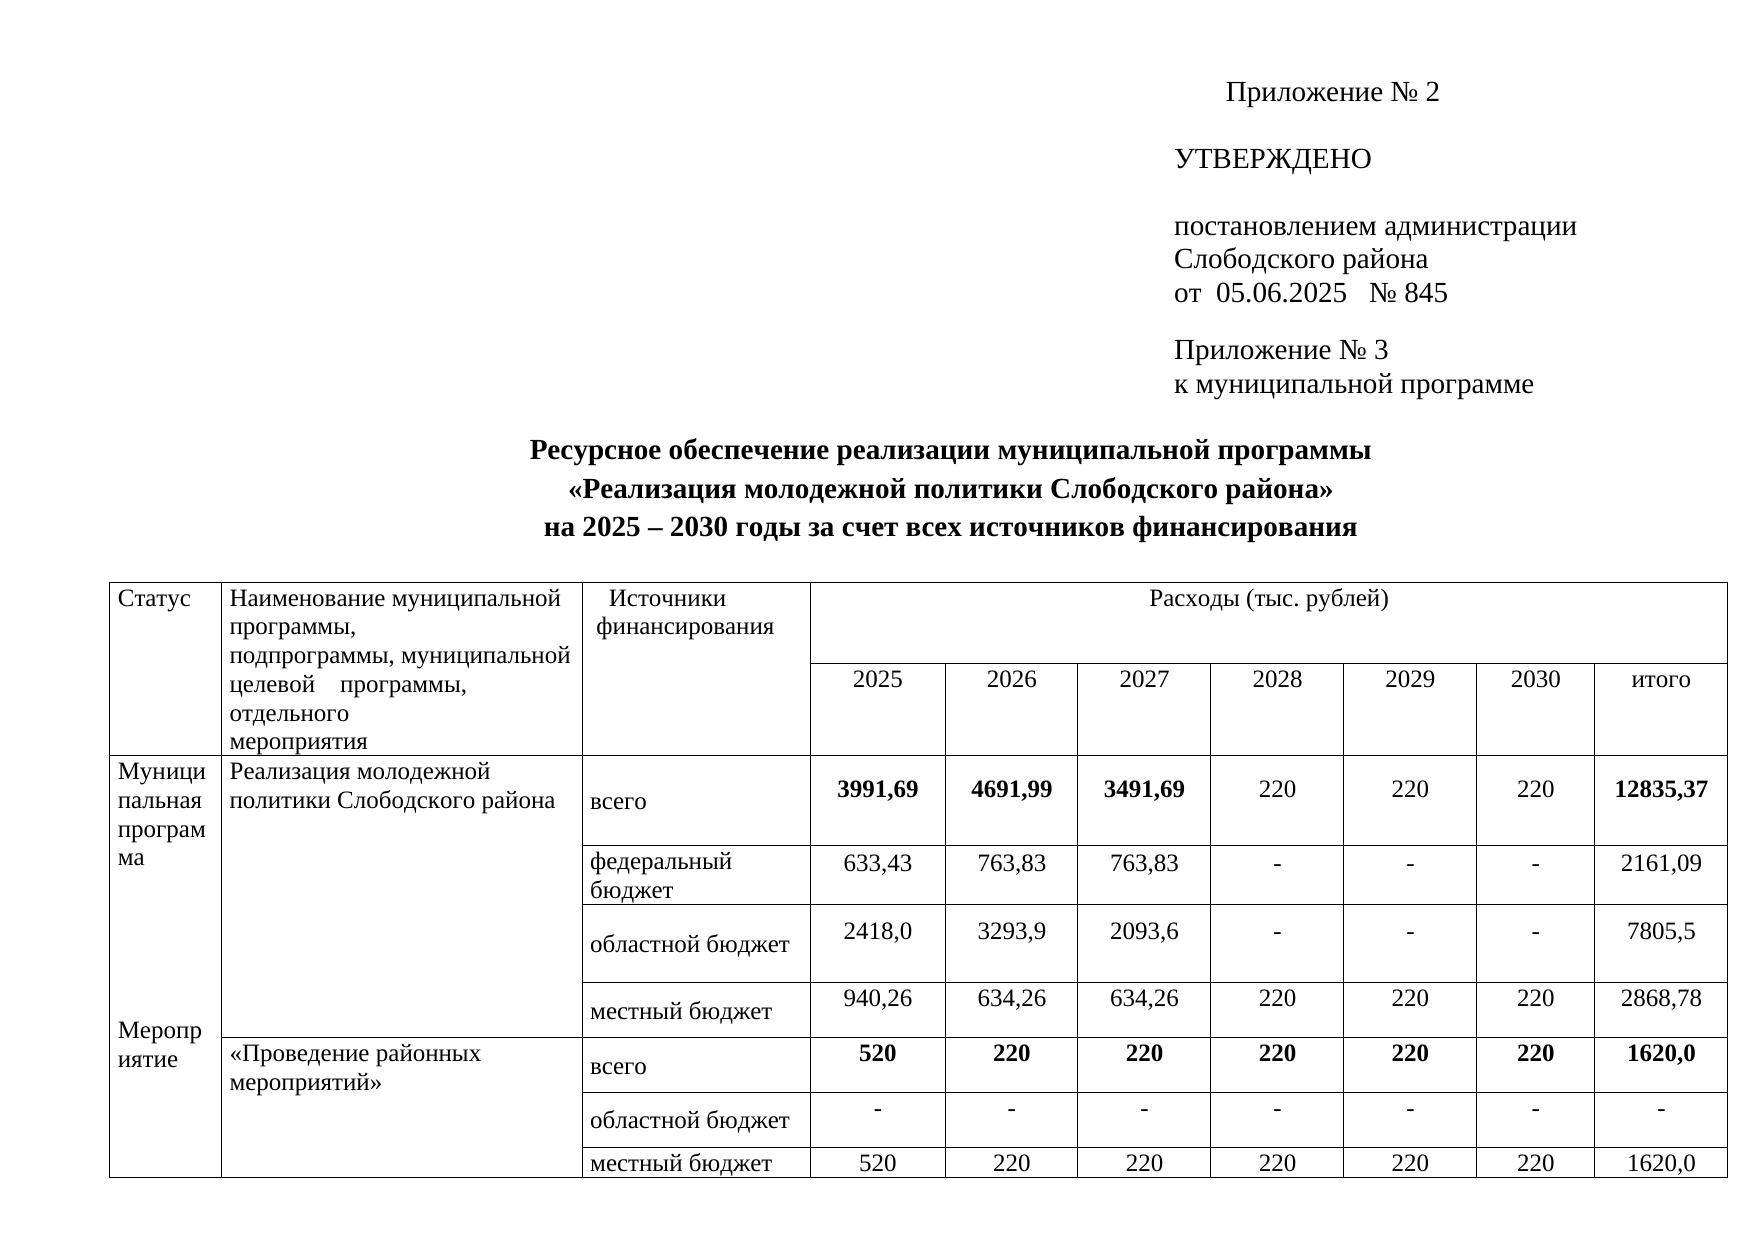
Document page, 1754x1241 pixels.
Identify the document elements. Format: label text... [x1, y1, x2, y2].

table_cell 220 [1477, 1038, 1594, 1092]
table_cell 634,26 [1078, 983, 1210, 1037]
table_cell местный бюджет [583, 1148, 810, 1177]
table_cell всего [583, 1038, 810, 1092]
text «Реализация молодежной политики Слободского района» [133, 471, 1695, 504]
table_cell федеральный бюджет [583, 846, 810, 903]
table_cell - [1078, 1093, 1210, 1147]
table_header Наименование муниципальной программы, подпрограммы, муниципальной целевой программы, отдельного мероприятия [222, 583, 582, 755]
text Слободского района [1167, 242, 1695, 275]
table_cell 1620,0 [1595, 1038, 1727, 1092]
table_cell итого [1595, 664, 1727, 755]
table_cell - [1344, 905, 1476, 982]
table_cell 12835,37 [1595, 756, 1727, 845]
table_cell - [1211, 905, 1343, 982]
table_cell 220 [1477, 756, 1594, 845]
table_cell 220 [1211, 1038, 1343, 1092]
table_cell 634,26 [946, 983, 1077, 1037]
table_cell 220 [1078, 1148, 1210, 1177]
table_cell 220 [1477, 1148, 1594, 1177]
table_cell 520 [811, 1148, 945, 1177]
table_cell 220 [1211, 756, 1343, 845]
table_cell 2418,0 [811, 905, 945, 982]
table_cell 4691,99 [946, 756, 1077, 845]
table_cell 2030 [1477, 664, 1594, 755]
text Приложение № 3 [133, 332, 1695, 366]
table_cell - [1344, 1093, 1476, 1147]
table_cell 220 [1344, 1148, 1476, 1177]
table_cell 220 [1078, 1038, 1210, 1092]
table_cell всего [583, 756, 810, 845]
table_cell 763,83 [1078, 846, 1210, 903]
table_cell 3991,69 [811, 756, 945, 845]
table_cell 520 [811, 1038, 945, 1092]
table_cell - [1477, 1093, 1594, 1147]
table_cell «Проведение районных мероприятий» [222, 1038, 582, 1177]
table_cell - [811, 1093, 945, 1147]
table_cell - [1211, 846, 1343, 903]
table_cell 2029 [1344, 664, 1476, 755]
table_cell 220 [946, 1148, 1077, 1177]
table_cell - [1344, 846, 1476, 903]
table_cell 220 [1344, 756, 1476, 845]
table_cell 2161,09 [1595, 846, 1727, 903]
table_cell 220 [1211, 983, 1343, 1037]
table_cell 2025 [811, 664, 945, 755]
table_cell 220 [1477, 983, 1594, 1037]
table_cell 220 [946, 1038, 1077, 1092]
table_header Статус [110, 583, 221, 755]
table_cell - [1477, 846, 1594, 903]
table_cell областной бюджет [583, 1093, 810, 1147]
table_cell 2093,6 [1078, 905, 1210, 982]
table_cell - [1211, 1093, 1343, 1147]
table_cell 1620,0 [1595, 1148, 1727, 1177]
table_cell 220 [1211, 1148, 1343, 1177]
table_cell 2868,78 [1595, 983, 1727, 1037]
table_cell Муниципальная программа Мероприятие Мероприятие [110, 756, 221, 1177]
table_cell 7805,5 [1595, 905, 1727, 982]
text на 2025 – 2030 годы за счет всех источников финансирования [133, 509, 1695, 543]
table_cell - [1595, 1093, 1727, 1147]
table_cell - [946, 1093, 1077, 1147]
table_cell областной бюджет [583, 905, 810, 982]
table_cell Реализация молодежной политики Слободского района [222, 756, 582, 1037]
table_cell 2026 [946, 664, 1077, 755]
table_cell 220 [1344, 1038, 1476, 1092]
table_cell местный бюджет [583, 983, 810, 1037]
table_cell 940,26 [811, 983, 945, 1037]
table_cell 3293,9 [946, 905, 1077, 982]
table_cell - [1477, 905, 1594, 982]
table_cell 633,43 [811, 846, 945, 903]
text к муниципальной программе [133, 366, 1695, 399]
table_cell 220 [1344, 983, 1476, 1037]
text Приложение № 2 [1167, 74, 1651, 107]
text от 05.06.2025 № 845 [133, 275, 1695, 309]
table_cell 2027 [1078, 664, 1210, 755]
text Ресурсное обеспечение реализации муниципальной программы [133, 432, 1695, 466]
table_header Источники финансирования [583, 583, 810, 755]
text постановлением администрации [1167, 208, 1695, 242]
table_header Расходы (тыс. рублей) [811, 583, 1727, 663]
table_cell 763,83 [946, 846, 1077, 903]
table_cell 2028 [1211, 664, 1343, 755]
table_cell 3491,69 [1078, 756, 1210, 845]
text УТВЕРЖДЕНО [1167, 141, 1695, 174]
